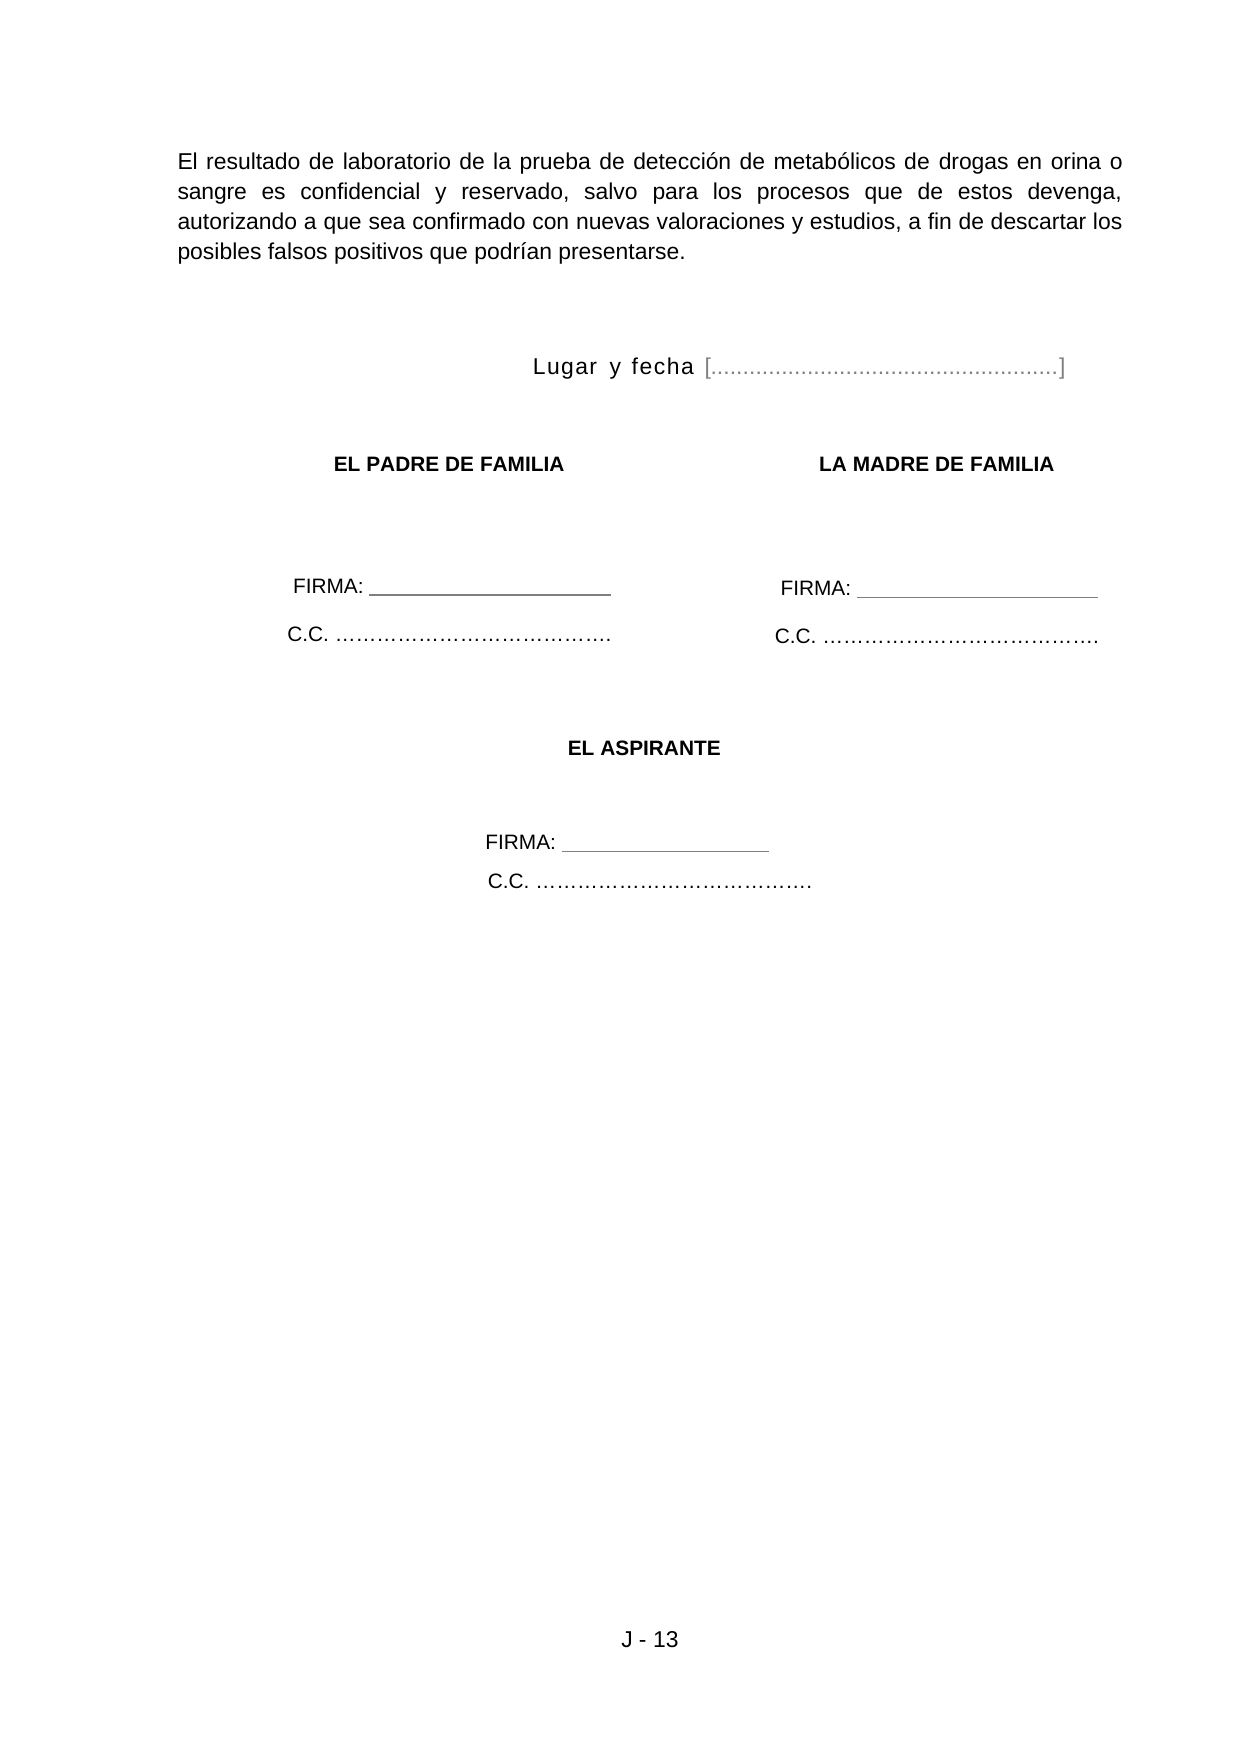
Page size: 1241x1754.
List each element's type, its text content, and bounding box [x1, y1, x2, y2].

table_header EL PADRE DE FAMILIA FIRMA: C.C. …………………………………. [250, 450, 627, 692]
text Lugar y fecha [ ] [533, 353, 1122, 379]
text EL ASPIRANTE [177, 736, 1036, 759]
table_header LA MADRE DE FAMILIA FIRMA: C.C. …………………………………. [628, 450, 1136, 692]
text El resultado de laboratorio de la prueba de detección de metabólicos de drogas en orina o sangre es confidencial y reservado, salvo para los procesos que de estos devenga, autorizando a que sea confirmado con nuevas valoraciones y estudios, a fin de descartar los posibles falsos positivos que podrían presentarse. [177, 148, 1122, 265]
text FIRMA: [177, 830, 1042, 854]
text C.C. …………………………………. [177, 869, 1122, 893]
